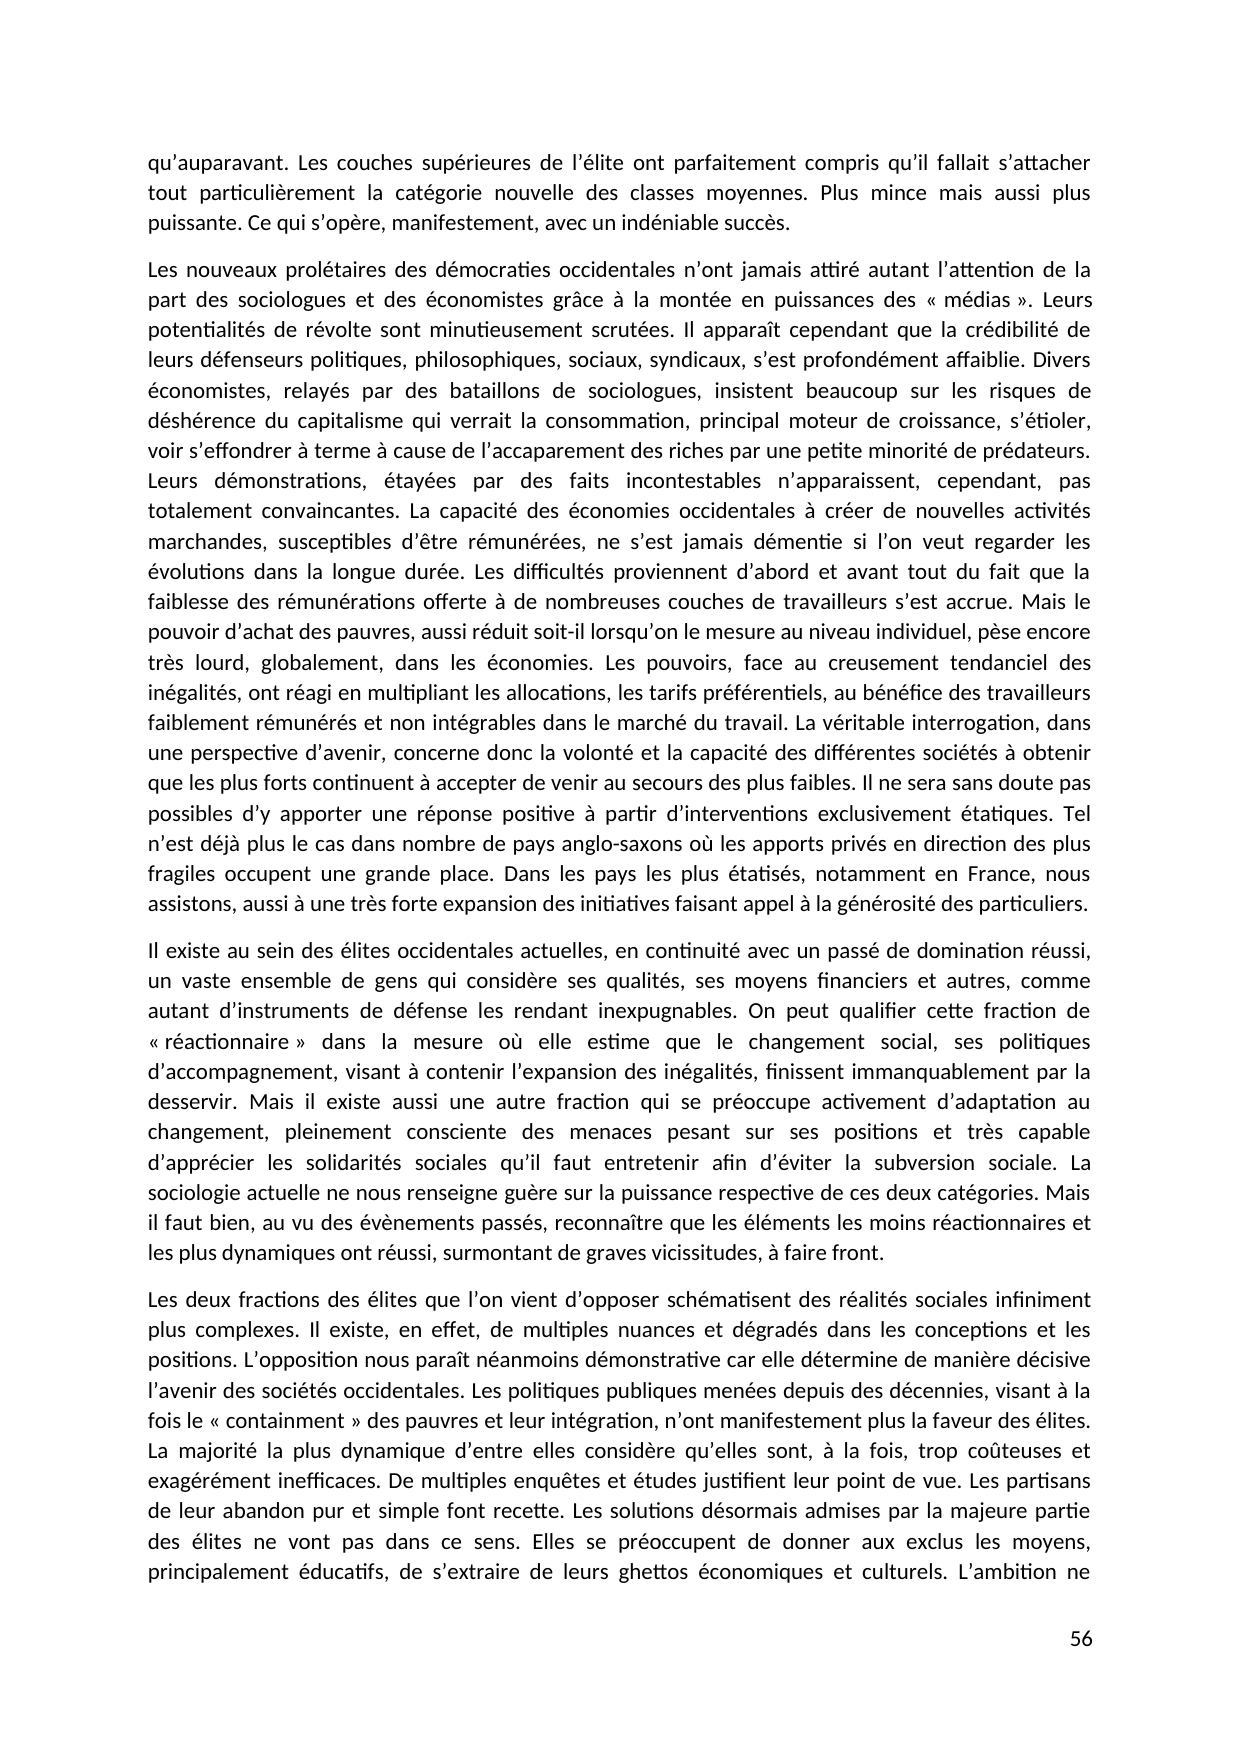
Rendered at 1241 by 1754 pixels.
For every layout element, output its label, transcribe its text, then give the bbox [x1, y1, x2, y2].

text Les nouveaux prolétaires des démocraties occidentales n’ont jamais attiré autant l’attention de la part des sociologues et des économistes grâce à la montée en puissances des « médias ». Leurs potentialités de révolte sont minutieusement scrutées. Il apparaît cependant que la crédibilité de leurs défenseurs politiques, philosophiques, sociaux, syndicaux, s’est profondément affaiblie. Divers économistes, relayés par des bataillons de sociologues, insistent beaucoup sur les risques de déshérence du capitalisme qui verrait la consommation, principal moteur de croissance, s’étioler, voir s’effondrer à terme à cause de l’accaparement des riches par une petite minorité de prédateurs. Leurs démonstrations, étayées par des faits incontestables n’apparaissent, cependant, pas totalement convaincantes. La capacité des économies occidentales à créer de nouvelles activités marchandes, susceptibles d’être rémunérées, ne s’est jamais démentie si l’on veut regarder les évolutions dans la longue durée. Les difficultés proviennent d’abord et avant tout du fait que la faiblesse des rémunérations offerte à de nombreuses couches de travailleurs s’est accrue. Mais le pouvoir d’achat des pauvres, aussi réduit soit-il lorsqu’on le mesure au niveau individuel, pèse encore très lourd, globalement, dans les économies. Les pouvoirs, face au creusement tendanciel des inégalités, ont réagi en multipliant les allocations, les tarifs préférentiels, au bénéfice des travailleurs faiblement rémunérés et non intégrables dans le marché du travail. La véritable interrogation, dans une perspective d’avenir, concerne donc la volonté et la capacité des différentes sociétés à obtenir que les plus forts continuent à accepter de venir au secours des plus faibles. Il ne sera sans doute pas possibles d’y apporter une réponse positive à partir d’interventions exclusivement étatiques. Tel n’est déjà plus le cas dans nombre de pays anglo-saxons où les apports privés en direction des plus fragiles occupent une grande place. Dans les pays les plus étatisés, notamment en France, nous assistons, aussi à une très forte expansion des initiatives faisant appel à la générosité des particuliers. [148, 255, 1093, 917]
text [148, 148, 1093, 236]
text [148, 1285, 1093, 1585]
text Il existe au sein des élites occidentales actuelles, en continuité avec un passé de domination réussi, un vaste ensemble de gens qui considère ses qualités, ses moyens financiers et autres, comme autant d’instruments de défense les rendant inexpugnables. On peut qualifier cette fraction de « réactionnaire » dans la mesure où elle estime que le changement social, ses politiques d’accompagnement, visant à contenir l’expansion des inégalités, finissent immanquablement par la desservir. Mais il existe aussi une autre fraction qui se préoccupe activement d’adaptation au changement, pleinement consciente des menaces pesant sur ses positions et très capable d’apprécier les solidarités sociales qu’il faut entretenir afin d’éviter la subversion sociale. La sociologie actuelle ne nous renseigne guère sur la puissance respective de ces deux catégories. Mais il faut bien, au vu des évènements passés, reconnaître que les éléments les moins réactionnaires et les plus dynamiques ont réussi, surmontant de graves vicissitudes, à faire front. [148, 936, 1093, 1266]
